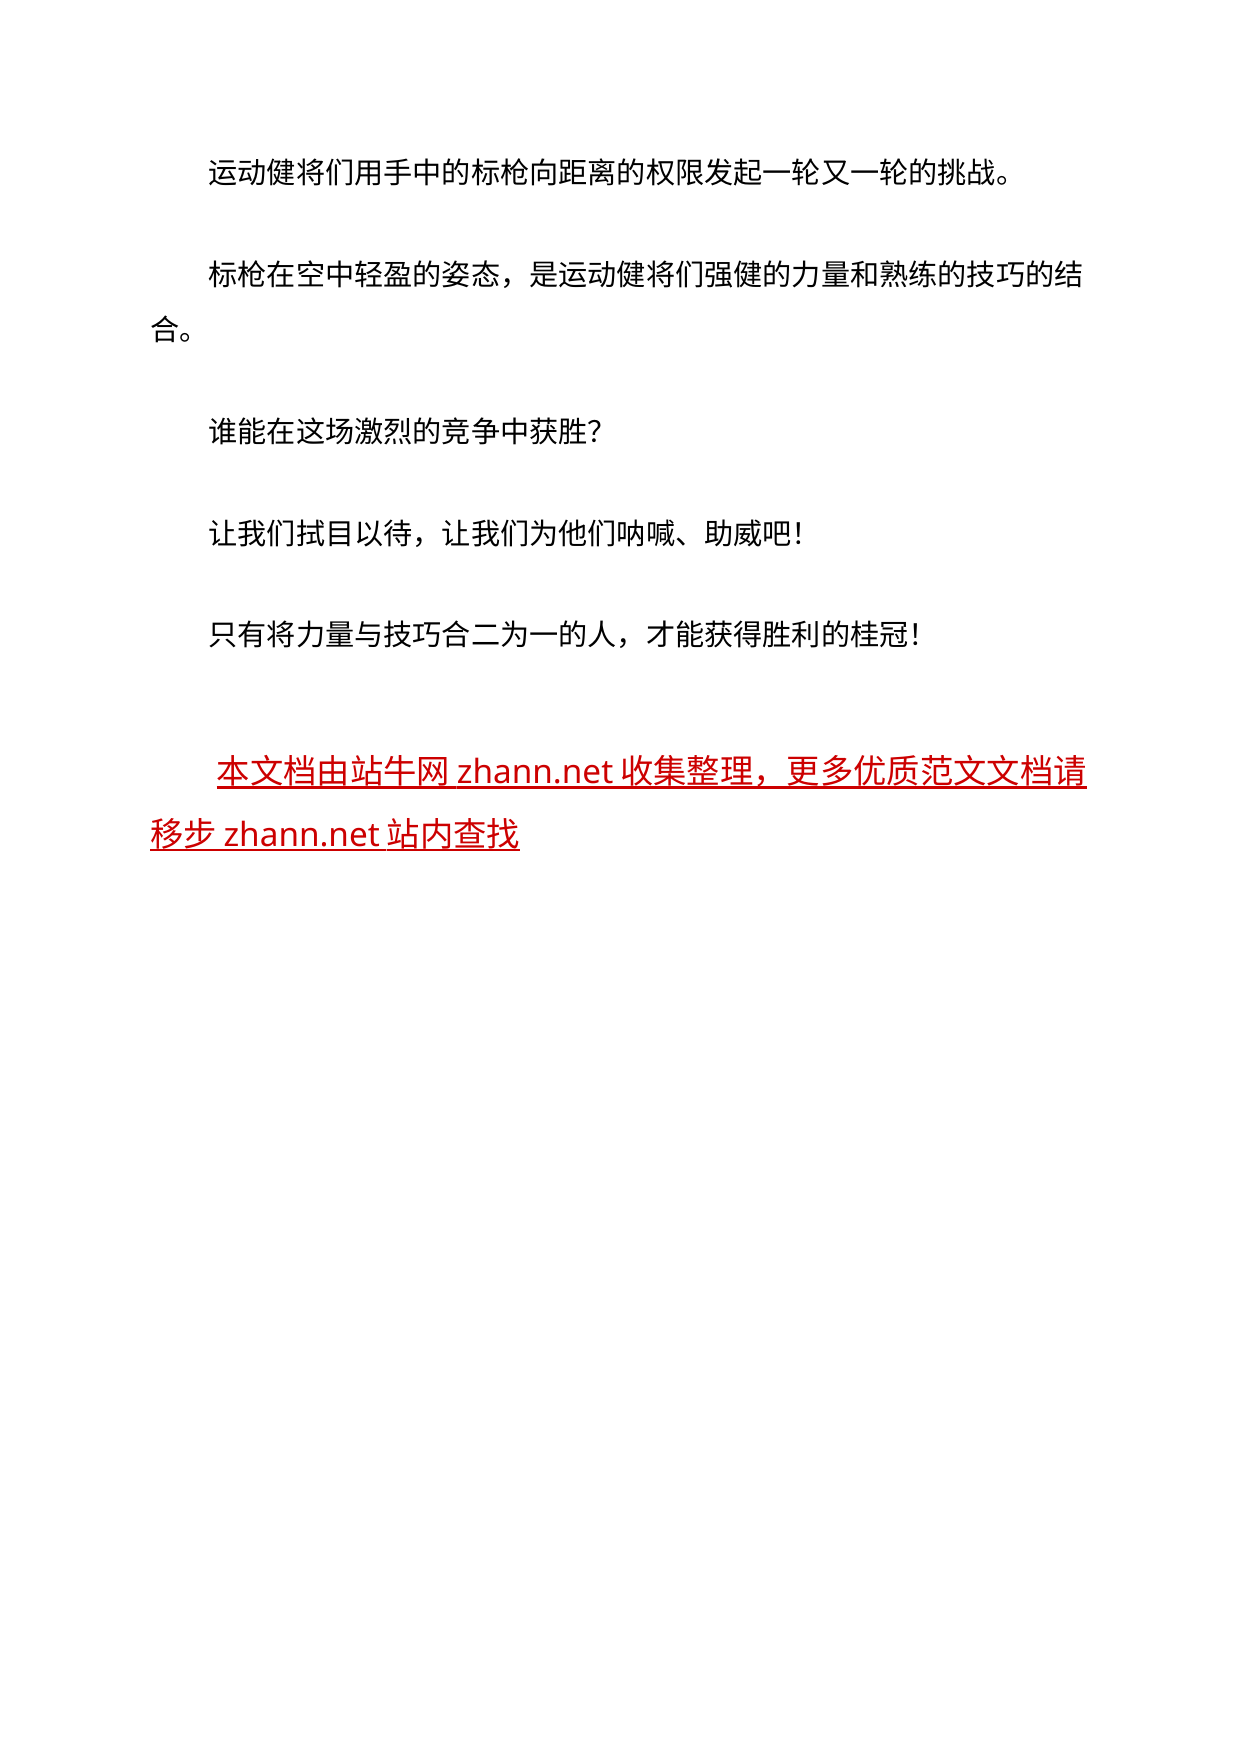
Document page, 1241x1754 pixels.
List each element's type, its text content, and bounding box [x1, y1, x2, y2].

text 标枪在空中轻盈的姿态，是运动健将们强健的力量和熟练的技巧的结合。 [150, 252, 1090, 349]
text 谁能在这场激烈的竞争中获胜？ [150, 408, 1090, 451]
text 让我们拭目以待，让我们为他们呐喊、助威吧！ [150, 510, 1090, 552]
text 运动健将们用手中的标枪向距离的权限发起一轮又一轮的挑战。 [150, 150, 1090, 192]
text 只有将力量与技巧合二为一的人，才能获得胜利的桂冠！ [150, 612, 1090, 654]
text 本文档由站牛网zhann.net收集整理，更多优质范文文档请移步zhann.net站内查找 [150, 745, 1090, 856]
